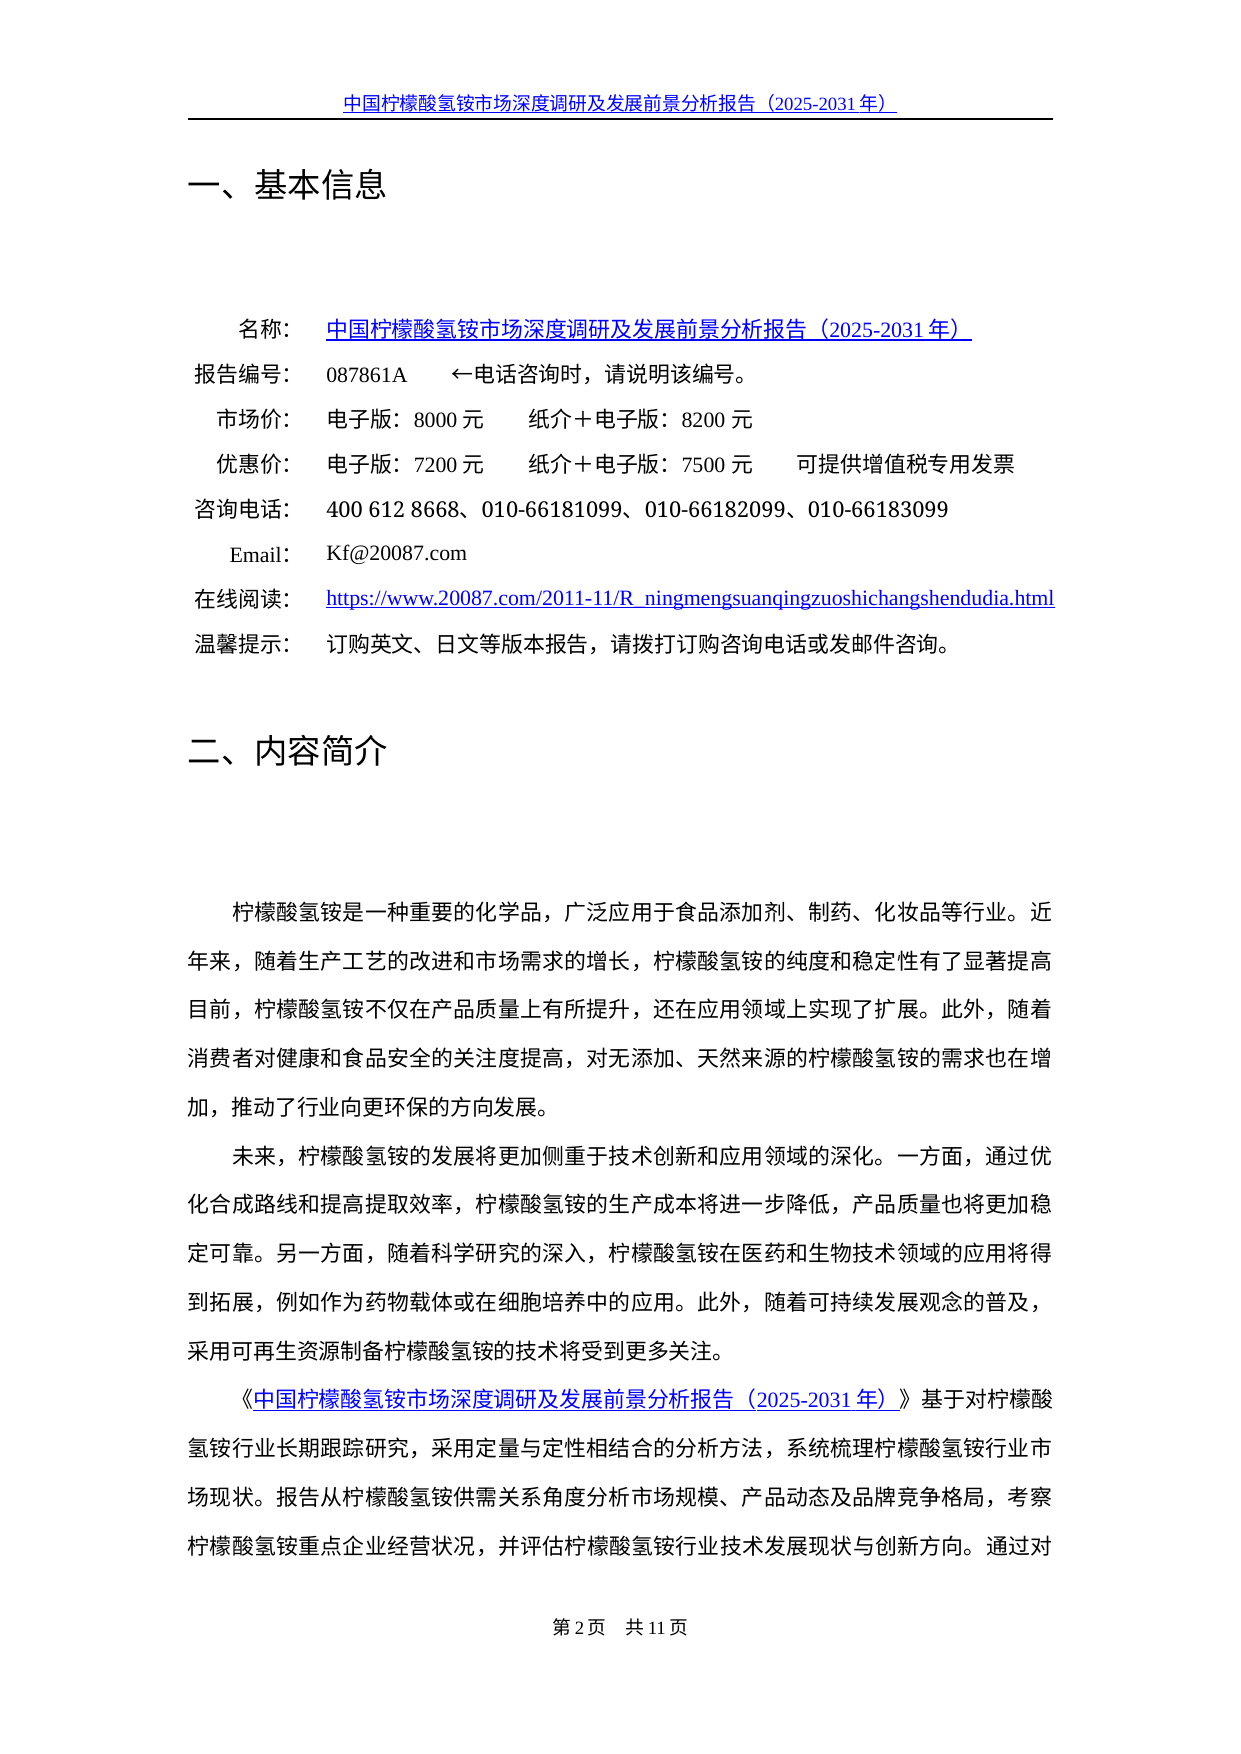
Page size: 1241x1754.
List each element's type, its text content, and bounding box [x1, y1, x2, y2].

table_header 中国柠檬酸氢铵市场深度调研及发展前景分析报告（2025-2031年） [315, 312, 1073, 357]
title 一、基本信息 [187, 150, 1053, 215]
title 二、内容简介 [187, 717, 1053, 782]
table_cell [315, 582, 1073, 627]
table_cell 报告编号： [167, 357, 315, 402]
table_cell 温馨提示： [167, 627, 315, 672]
table_cell 订购英文、日文等版本报告，请拨打订购咨询电话或发邮件咨询。 [315, 627, 1073, 672]
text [187, 894, 1053, 1561]
table_cell 市场价： [167, 402, 315, 447]
table_cell 400 612 8668、010-66181099、010-66182099、010-66183099 [315, 492, 1073, 537]
table_cell 优惠价： [167, 447, 315, 492]
table_cell Email： [167, 537, 315, 582]
table_cell 087861A ←电话咨询时，请说明该编号。 [315, 357, 1073, 402]
table_cell 在线阅读： [167, 582, 315, 627]
table_cell 电子版：8000 元 纸介＋电子版：8200 元 [315, 402, 1073, 447]
table_header 名称： [167, 312, 315, 357]
table_cell Kf@20087.com [315, 537, 1073, 582]
table_cell 咨询电话： [167, 492, 315, 537]
table_cell 电子版：7200 元 纸介＋电子版：7500 元 可提供增值税专用发票 [315, 447, 1073, 492]
